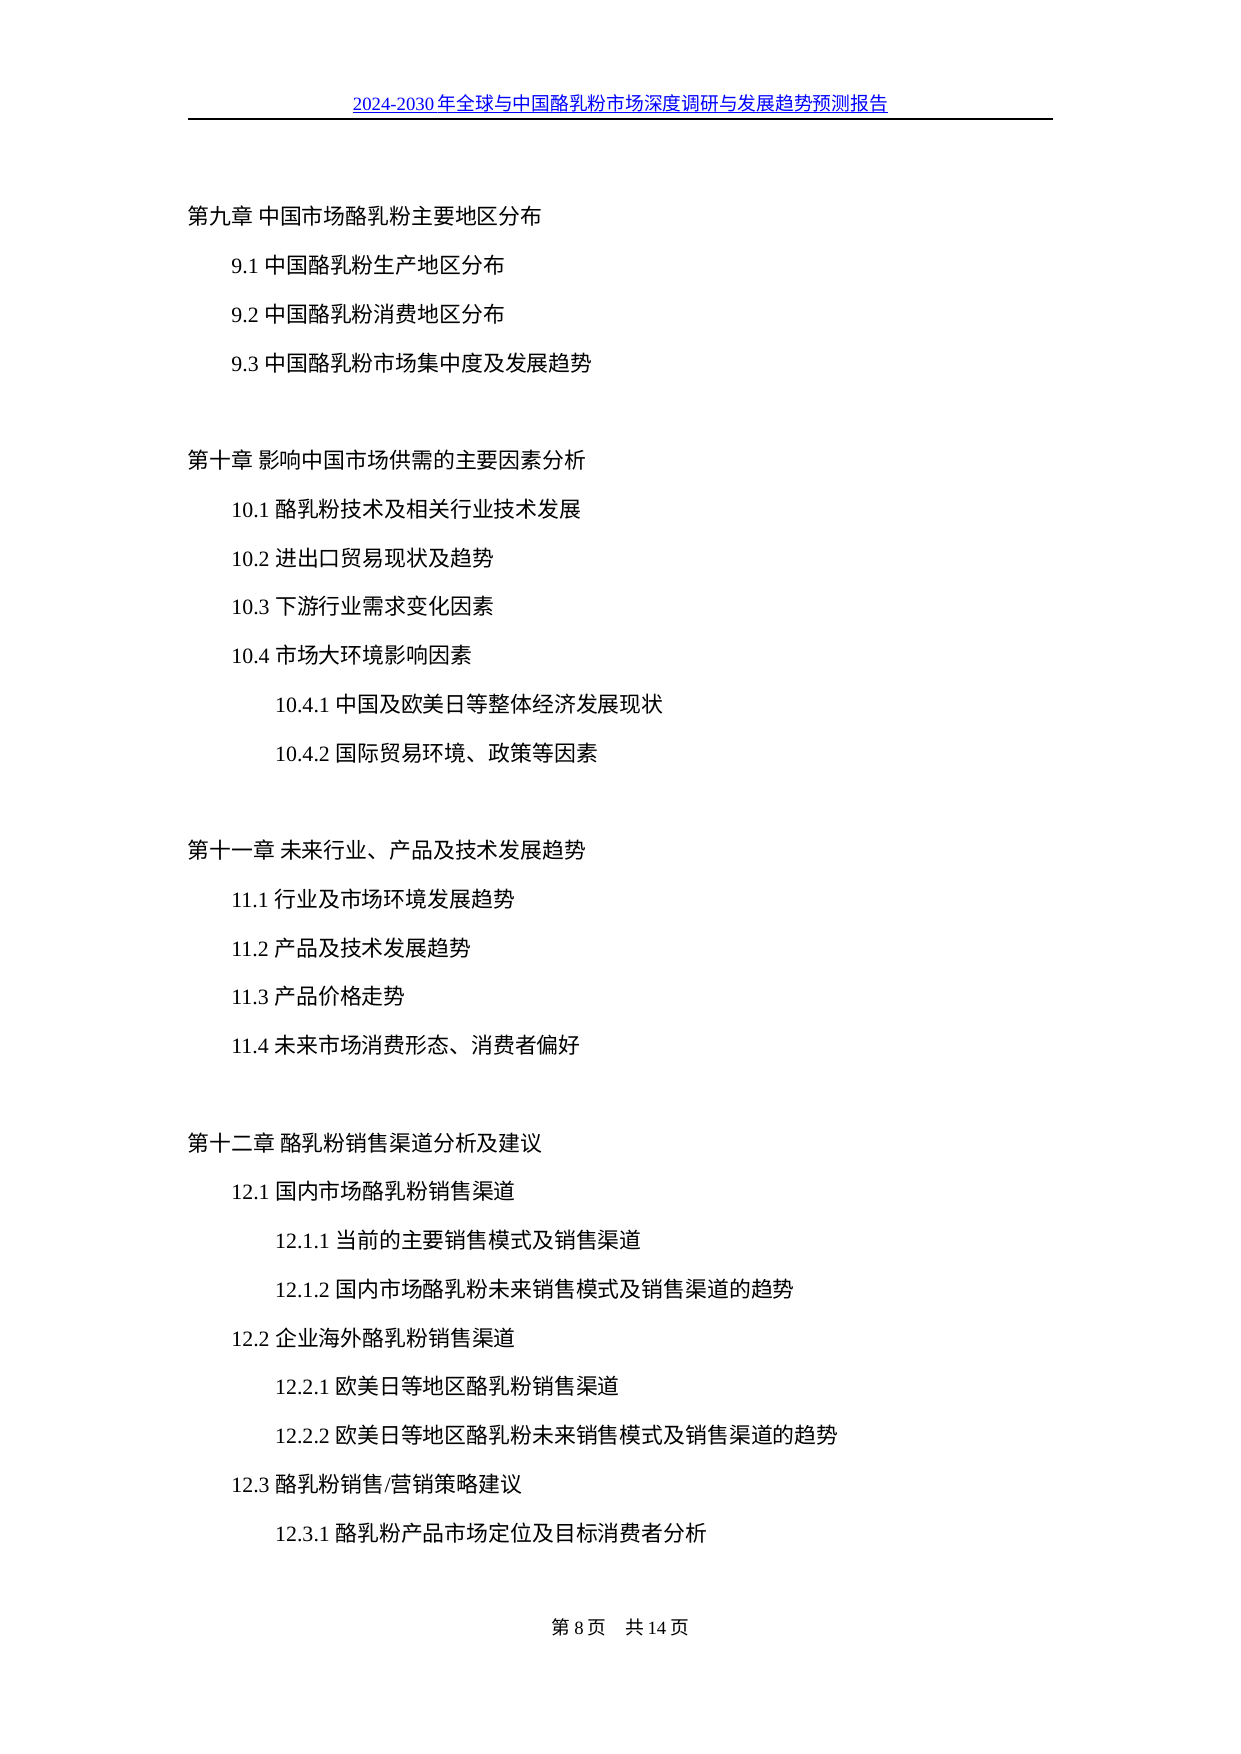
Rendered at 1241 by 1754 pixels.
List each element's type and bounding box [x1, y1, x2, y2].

text [187, 150, 1053, 1548]
